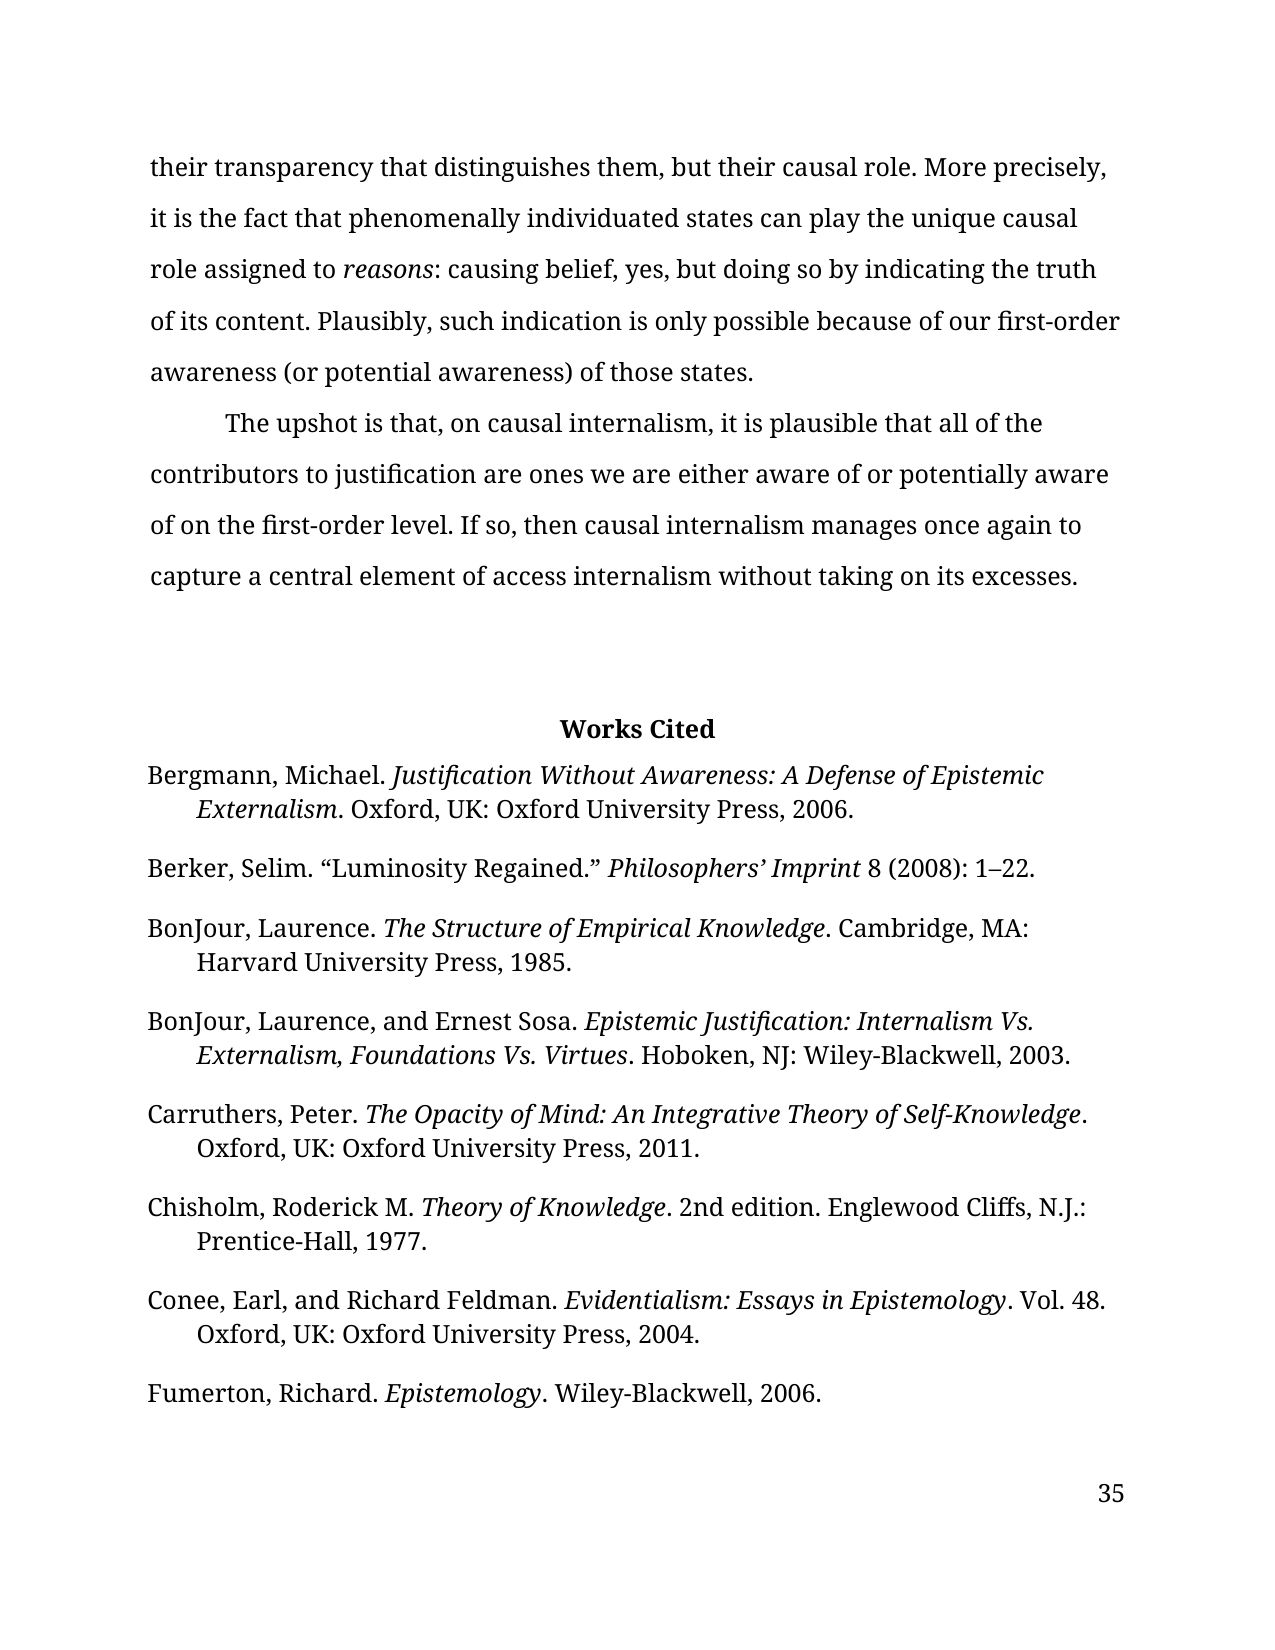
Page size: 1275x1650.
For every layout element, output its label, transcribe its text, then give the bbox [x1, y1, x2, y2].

text Works Cited [150, 711, 1125, 746]
text BonJour, Laurence. The Structure of Empirical Knowledge. Cambridge, MA: Harvard University Press, 1985. [147, 910, 1125, 978]
text Bergmann, Michael. Justification Without Awareness: A Defense of Epistemic Externalism. Oxford, UK: Oxford University Press, 2006. [147, 758, 1125, 826]
text Berker, Selim. “Luminosity Regained.” Philosophers’ Imprint 8 (2008): 1–22. [147, 851, 1125, 885]
text Carruthers, Peter. The Opacity of Mind: An Integrative Theory of Self-Knowledge. Oxford, UK: Oxford University Press, 2011. [147, 1096, 1125, 1164]
text The upshot is that, on causal internalism, it is plausible that all of the contributors to justification are ones we are either aware of or potentially aware of on the first-order level. If so, then causal internalism manages once again to capture a central element of access internalism without taking on its excesses. [150, 405, 1125, 592]
text Conee, Earl, and Richard Feldman. Evidentialism: Essays in Epistemology. Vol. 48. Oxford, UK: Oxford University Press, 2004. [147, 1283, 1125, 1351]
text Chisholm, Roderick M. Theory of Knowledge. 2nd edition. Englewood Cliffs, N.J.: Prentice-Hall, 1977. [147, 1189, 1125, 1258]
text Fumerton, Richard. Epistemology. Wiley-Blackwell, 2006. [147, 1376, 1125, 1410]
text What all this suggests is that, on causal internalism, justification ends up supervening on our phenomenally individuated mental states, or some subset of them. If this is correct, then causal internalism implies (materially if not strictly) some species of what Declan Smithies calls “phenomenalism”. What makes phenomenally individuated states so important, however, is not that they are reflectively transparent to us (as Smithies would have it), but that they are the only ones directly accessible to our rational belief forming systems. It is not their transparency that distinguishes them, but their causal role. More precisely, it is the fact that phenomenally individuated states can play the unique causal role assigned to reasons: causing belief, yes, but doing so by indicating the truth of its content. Plausibly, such indication is only possible because of our first-order awareness (or potential awareness) of those states. [150, 150, 1125, 388]
text BonJour, Laurence, and Ernest Sosa. Epistemic Justification: Internalism Vs. Externalism, Foundations Vs. Virtues. Hoboken, NJ: Wiley-Blackwell, 2003. [147, 1003, 1125, 1071]
